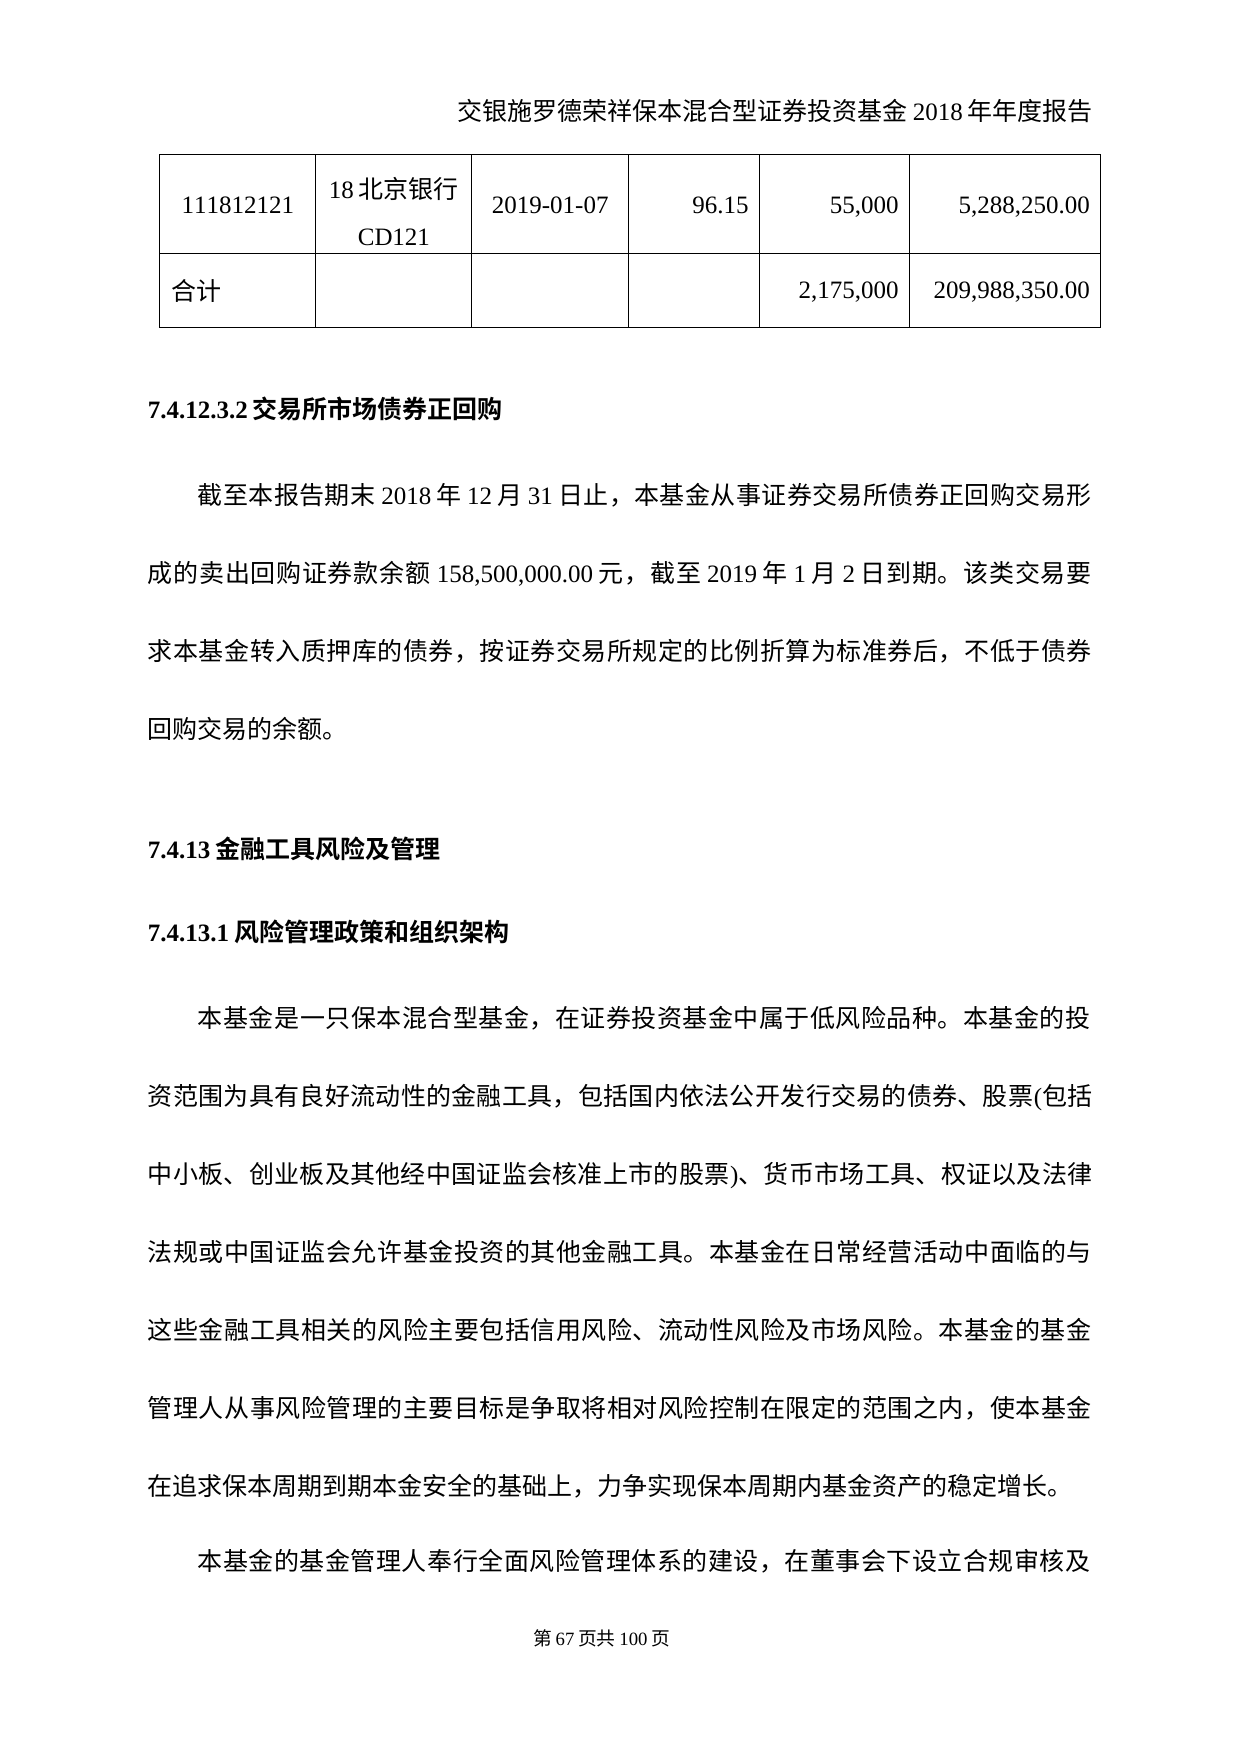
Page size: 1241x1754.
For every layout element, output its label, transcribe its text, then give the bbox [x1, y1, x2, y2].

table_cell 111812121 [160, 155, 315, 253]
text 7.4.12.3.2交易所市场债券正回购 [148, 375, 1092, 440]
table_cell 96.15 [629, 155, 759, 253]
text 7.4.13.1风险管理政策和组织架构 [148, 898, 1092, 963]
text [148, 1527, 1092, 1592]
table_cell 2,175,000 [760, 254, 909, 327]
text 7.4.13金融工具风险及管理 [148, 815, 1092, 880]
text 本基金是一只保本混合型基金，在证券投资基金中属于低风险品种。本基金的投资范围为具有良好流动性的金融工具，包括国内依法公开发行交易的债券、股票(包括中小板、创业板及其他经中国证监会核准上市的股票)、货币市场工具、权证以及法律法规或中国证监会允许基金投资的其他金融工具。本基金在日常经营活动中面临的与这些金融工具相关的风险主要包括信用风险、流动性风险及市场风险。本基金的基金管理人从事风险管理的主要目标是争取将相对风险控制在限定的范围之内，使本基金在追求保本周期到期本金安全的基础上，力争实现保本周期内基金资产的稳定增长。 [148, 984, 1092, 1517]
text 截至本报告期末2018年12月31日止，本基金从事证券交易所债券正回购交易形成的卖出回购证券款余额158,500,000.00元，截至2019年1月2日到期。该类交易要求本基金转入质押库的债券，按证券交易所规定的比例折算为标准券后，不低于债券回购交易的余额。 [148, 461, 1092, 760]
table_cell [472, 254, 628, 327]
table_cell 18北京银行CD121 [316, 155, 471, 253]
table_cell 合计 [160, 254, 315, 327]
table_cell 209,988,350.00 [910, 254, 1100, 327]
table_cell [316, 254, 471, 327]
table_cell 55,000 [760, 155, 909, 253]
table_cell [629, 254, 759, 327]
table_cell 5,288,250.00 [910, 155, 1100, 253]
table_cell 2019-01-07 [472, 155, 628, 253]
